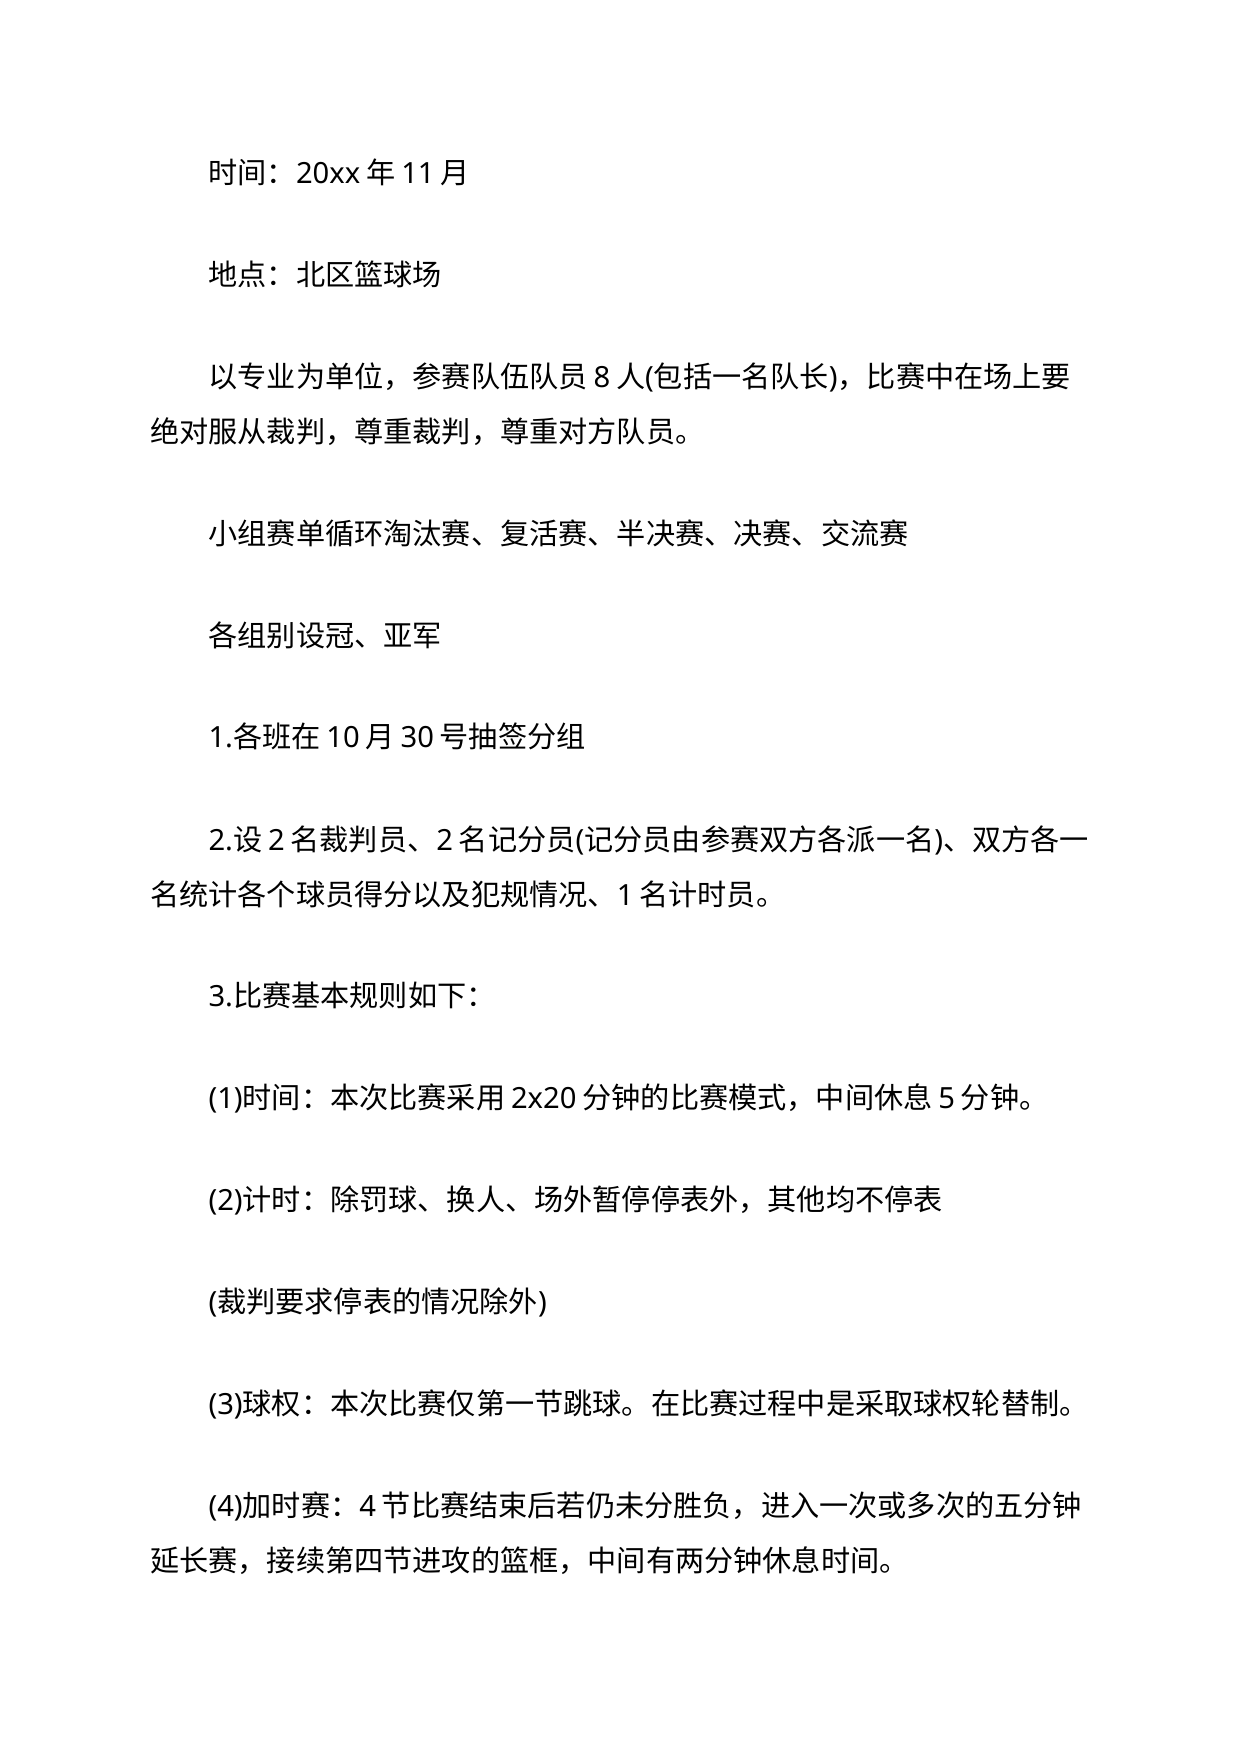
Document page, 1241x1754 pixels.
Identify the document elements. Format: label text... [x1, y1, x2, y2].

text 时间：20xx年11月 [150, 150, 1090, 192]
text (3)球权：本次比赛仅第一节跳球。在比赛过程中是采取球权轮替制。 [150, 1381, 1090, 1423]
text (4)加时赛：4节比赛结束后若仍未分胜负，进入一次或多次的五分钟延长赛，接续第四节进攻的篮框，中间有两分钟休息时间。 [150, 1483, 1090, 1580]
text (2)计时：除罚球、换人、场外暂停停表外，其他均不停表 [150, 1177, 1090, 1219]
text 小组赛单循环淘汰赛、复活赛、半决赛、决赛、交流赛 [150, 511, 1090, 553]
text 2.设2名裁判员、2名记分员(记分员由参赛双方各派一名)、双方各一名统计各个球员得分以及犯规情况、1名计时员。 [150, 816, 1090, 913]
text 3.比赛基本规则如下： [150, 973, 1090, 1015]
text 以专业为单位，参赛队伍队员8人(包括一名队长)，比赛中在场上要绝对服从裁判，尊重裁判，尊重对方队员。 [150, 354, 1090, 451]
text (裁判要求停表的情况除外) [150, 1279, 1090, 1321]
text (1)时间：本次比赛采用2x20分钟的比赛模式，中间休息5分钟。 [150, 1075, 1090, 1117]
text 地点：北区篮球场 [150, 252, 1090, 294]
text 各组别设冠、亚军 [150, 612, 1090, 654]
text 1.各班在10月30号抽签分组 [150, 714, 1090, 756]
